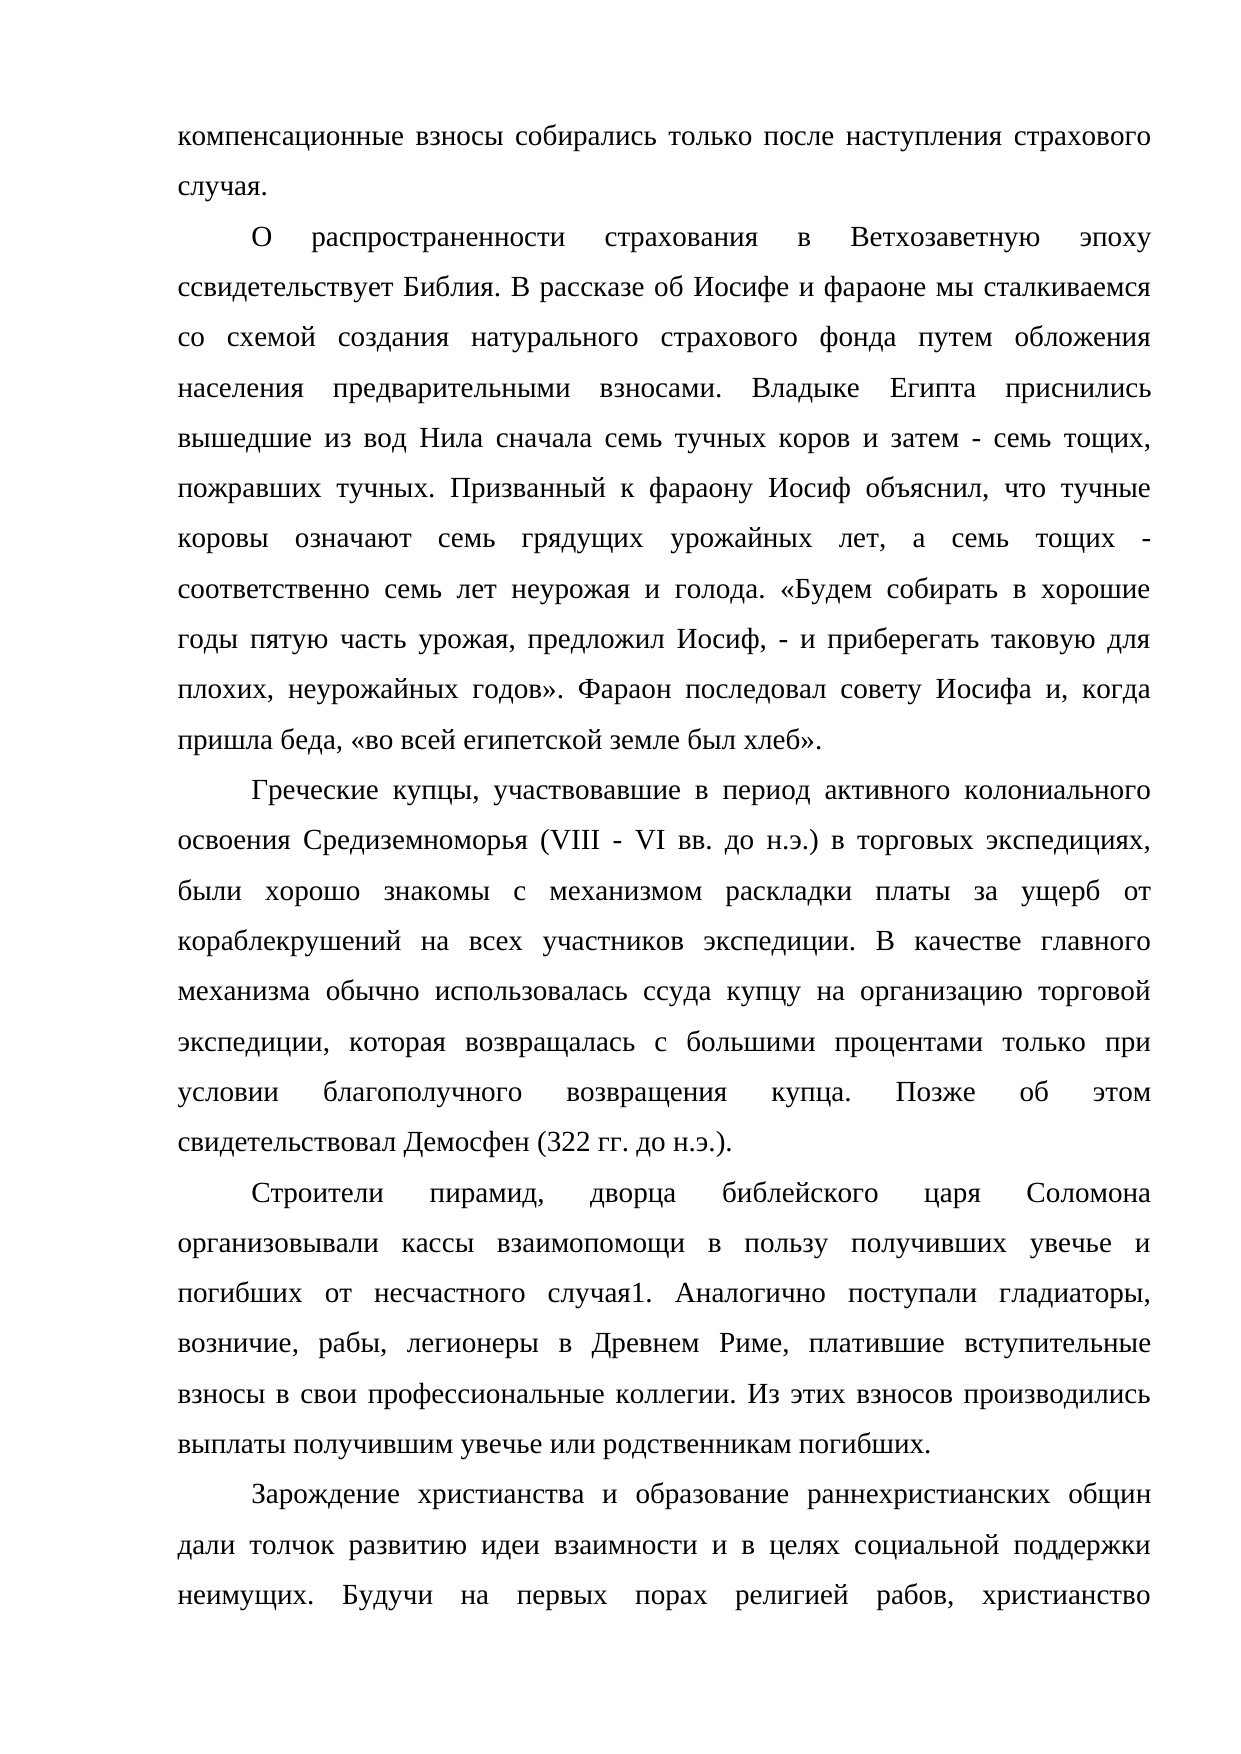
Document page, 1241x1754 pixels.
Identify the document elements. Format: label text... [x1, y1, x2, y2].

text Строители пирамид, дворца библейского царя Соломона opганизовывали кассы взаимопомощи в пользу получивших увечье и погибших от несчастного случая1. Аналогично поступали гладиаторы, возничие, рабы, легионеры в Древнем Риме, платившие вступительные взносы в свои профессиональные коллегии. Из этих взносов производились выплаты получившим увечье или родственникам погибших. [177, 1175, 1152, 1460]
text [177, 118, 1152, 202]
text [177, 1477, 1152, 1611]
text О распространенности страхования в Ветхозаветную эпоху cсвидетельствует Библия. В рассказе об Иосифе и фараоне мы сталкиваемся со схемой создания натурального страхового фонда путем обложения населения предварительными взносами. Владыке Eгипта приснились вышедшие из вод Нила сначала семь тучных коров и затем - семь тощих, пожравших тучных. Призванный к фараону Иосиф объяснил, что тучные коровы означают семь грядущих yрожайных лет, а семь тощих - соответственно семь лет неурожая и голода. «Будем собирать в хорошие годы пятую часть урожая, предложил Иосиф, - и приберегать таковую для плохих, неурожайных годов». Фараон последовал совету Иосифа и, когда пришла беда, «во всей египетской земле был хлеб». [177, 219, 1152, 755]
text Греческие купцы, участвовавшие в период активного колониального освоения Средиземноморья (VIII - VI вв. до н.э.) в торговых экспедициях, были хорошо знакомы с механизмом раскладки платы за ущерб от кораблекрушений на всех участников экспедиции. В качестве главного механизма обычно использовалась ссуда купцу на организацию торговой экспедиции, которая возвращалась с большими процентами только при условии благополучного возвращения купца. Позже об этом свидетельствовал Демосфен (322 гг. до н.э.). [177, 772, 1152, 1158]
